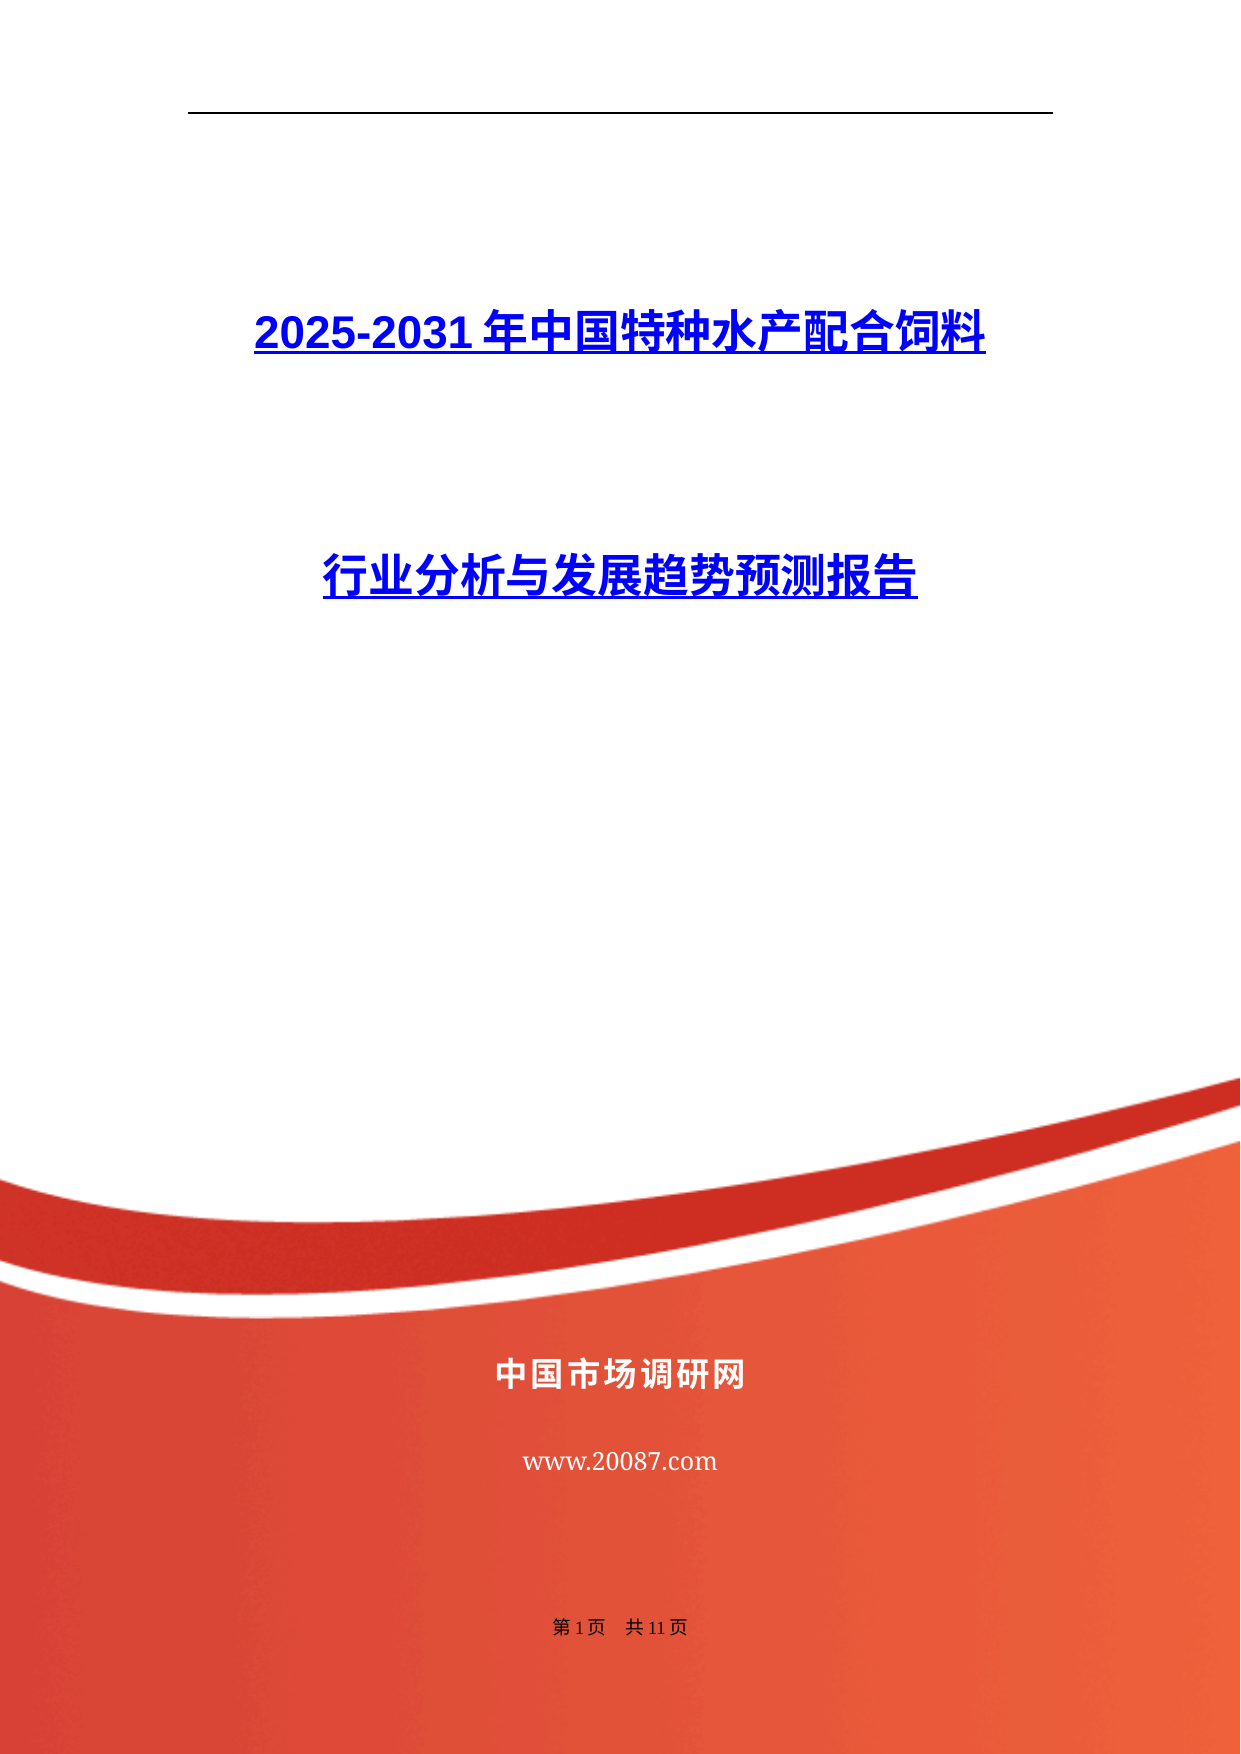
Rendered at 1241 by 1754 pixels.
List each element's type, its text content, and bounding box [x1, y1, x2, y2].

subtitle 中国市场调研网 [187, 1339, 1053, 1404]
text www.20087.com [187, 1428, 1053, 1493]
picture [0, 1006, 1241, 1754]
table_header 2025-2031年中国特种水产配合饲料行业分析与发展趋势预测报告 [188, 207, 1053, 773]
